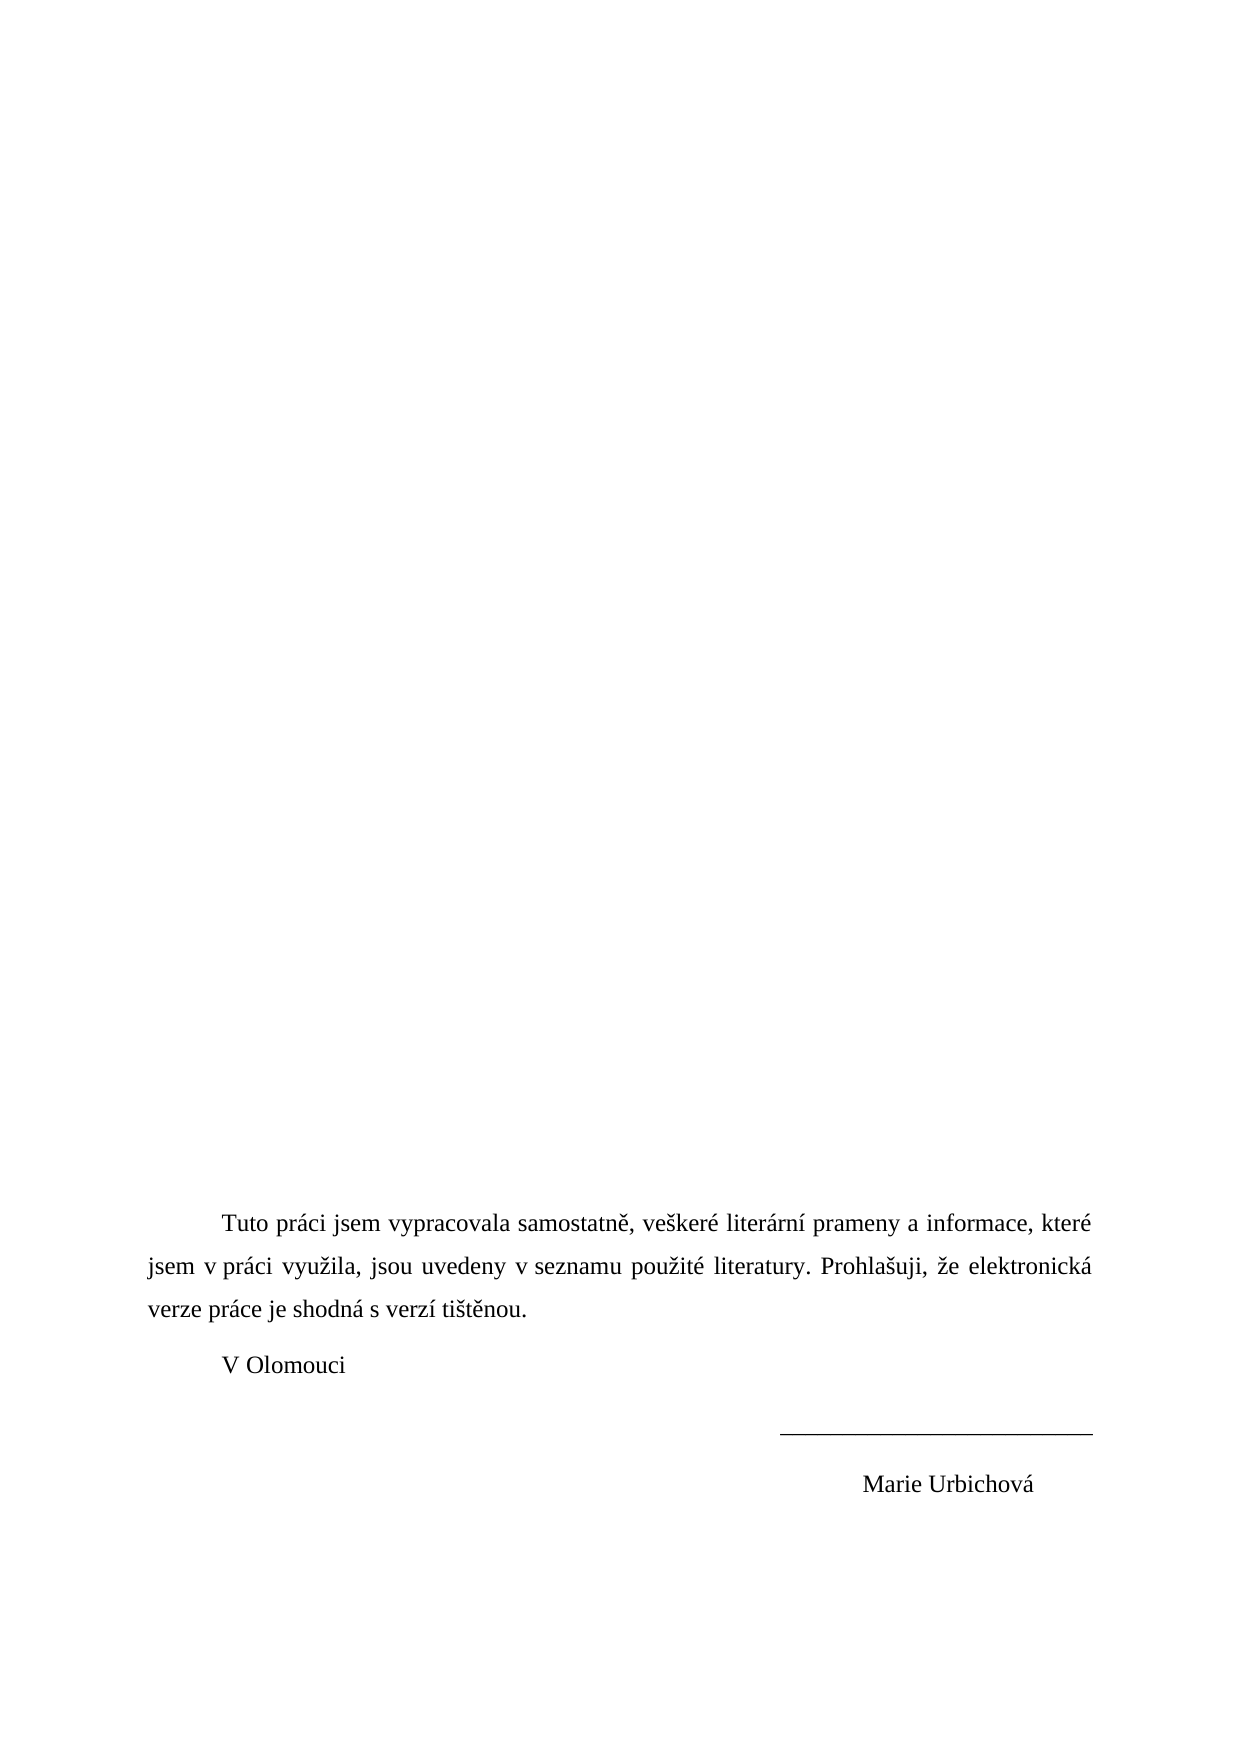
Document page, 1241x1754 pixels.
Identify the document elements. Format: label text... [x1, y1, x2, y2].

text V Olomouci [148, 1350, 1093, 1378]
text _________________________ [148, 1409, 1093, 1438]
text Tuto práci jsem vypracovala samostatně, veškeré literární prameny a informace, které jsem v práci využila, jsou uvedeny v seznamu použité literatury. Prohlašuji, že elektronická verze práce je shodná s verzí tištěnou. [148, 1208, 1093, 1323]
text Marie Urbichová [153, 1469, 1033, 1498]
